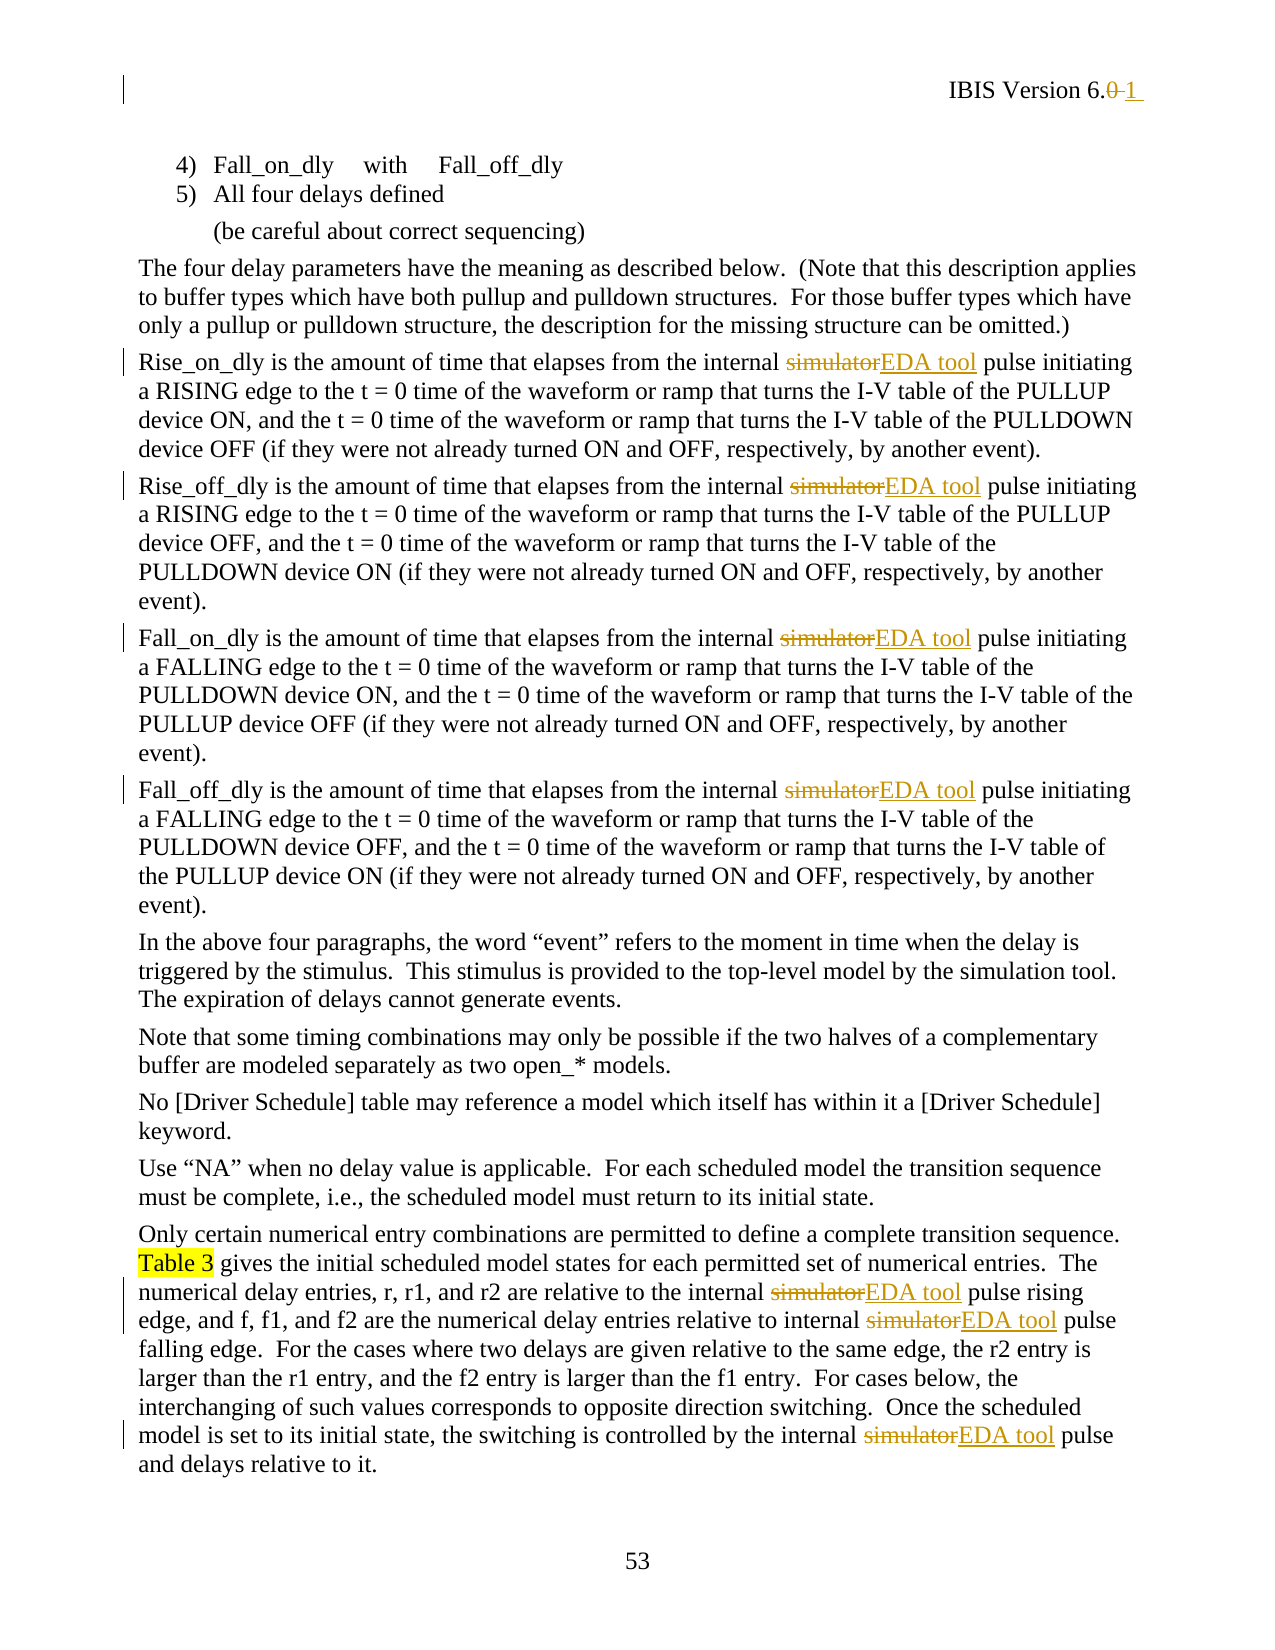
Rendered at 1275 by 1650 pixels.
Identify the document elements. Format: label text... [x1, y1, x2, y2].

text Note that some timing combinations may only be possible if the two halves of a complementary buffer are modeled separately as two open_* models. [138, 1022, 1137, 1079]
text In the above four paragraphs, the word “event” refers to the moment in time when the delay is triggered by the stimulus. This stimulus is provided to the top-level model by the simulation tool. The expiration of delays cannot generate events. [138, 927, 1137, 1013]
text Use “NA” when no delay value is applicable. For each scheduled model the transition sequence must be complete, i.e., the scheduled model must return to its initial state. [138, 1153, 1137, 1211]
text No [Driver Schedule] table may reference a model which itself has within it a [Driver Schedule] keyword. [138, 1087, 1137, 1145]
text Only certain numerical entry combinations are permitted to define a complete transition sequence. gives the initial scheduled model states for each permitted set of numerical entries. The numerical delay entries, r, r1, and r2 are relative to the internal pulse rising edge, and f, f1, and f2 are the numerical delay entries relative to internal pulse falling edge. For the cases where two delays are given relative to the same edge, the r2 entry is larger than the r1 entry, and the f2 entry is larger than the f1 entry. For cases below, the interchanging of such values corresponds to opposite direction switching. Once the scheduled model is set to its initial state, the switching is controlled by the internal pulse and delays relative to it. [138, 1219, 1137, 1478]
text The four delay parameters have the meaning as described below. (Note that this description applies to buffer types which have both pullup and pulldown structures. For those buffer types which have only a pullup or pulldown structure, the description for the missing structure can be omitted.) [138, 253, 1137, 339]
list 5) All four delays defined [176, 179, 1137, 207]
text Fall_on_dly is the amount of time that elapses from the internal pulse initiating a FALLING edge to the t = 0 time of the waveform or ramp that turns the I-V table of the PULLDOWN device ON, and the t = 0 time of the waveform or ramp that turns the I-V table of the PULLUP device OFF (if they were not already turned ON and OFF, respectively, by another event). [138, 623, 1137, 767]
list 4) Fall_on_dly with Fall_off_dly [176, 150, 1137, 179]
text Rise_on_dly is the amount of time that elapses from the internal pulse initiating a RISING edge to the t = 0 time of the waveform or ramp that turns the I-V table of the PULLUP device ON, and the t = 0 time of the waveform or ramp that turns the I-V table of the PULLDOWN device OFF (if they were not already turned ON and OFF, respectively, by another event). [138, 347, 1137, 462]
text Fall_off_dly is the amount of time that elapses from the internal pulse initiating a FALLING edge to the t = 0 time of the waveform or ramp that turns the I-V table of the PULLDOWN device OFF, and the t = 0 time of the waveform or ramp that turns the I-V table of the PULLUP device ON (if they were not already turned ON and OFF, respectively, by another event). [138, 775, 1137, 919]
text Rise_off_dly is the amount of time that elapses from the internal pulse initiating a RISING edge to the t = 0 time of the waveform or ramp that turns the I-V table of the PULLUP device OFF, and the t = 0 time of the waveform or ramp that turns the I-V table of the PULLDOWN device ON (if they were not already turned ON and OFF, respectively, by another event). [138, 471, 1137, 614]
list (be careful about correct sequencing) [213, 216, 1137, 244]
